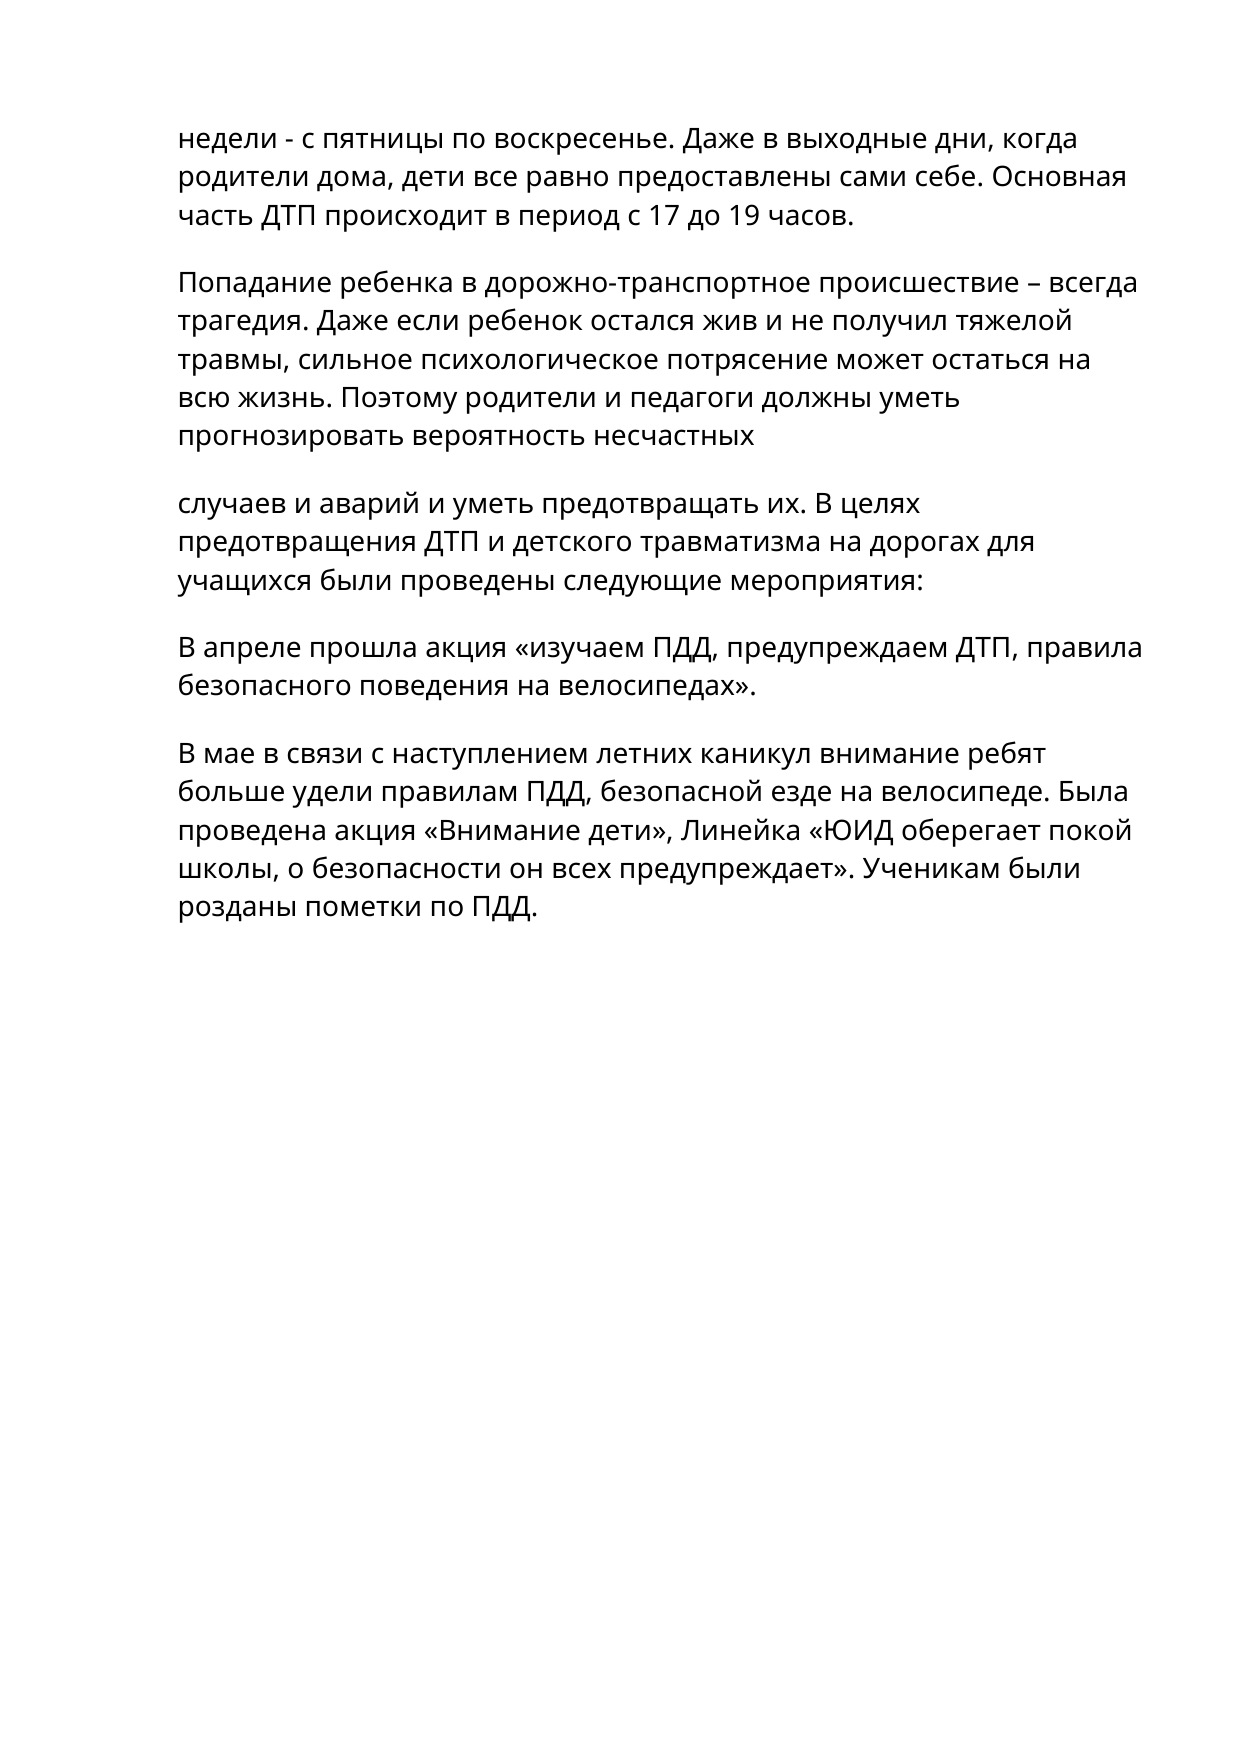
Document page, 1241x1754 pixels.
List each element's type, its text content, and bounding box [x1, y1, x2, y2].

text В апреле прошла акция «изучаем ПДД, предупреждаем ДТП, правила безопасного поведения на велосипедах». [177, 627, 1152, 704]
text В мае в связи с наступлением летних каникул внимание ребят больше удели правилам ПДД, безопасной езде на велосипеде. Была проведена акция «Внимание дети», Линейка «ЮИД оберегает покой школы, о безопасности он всех предупреждает». Ученикам были розданы пометки по ПДД. [177, 733, 1152, 925]
text Попадание ребенка в дорожно-транспортное происшествие – всегда трагедия. Даже если ребенок остался жив и не получил тяжелой травмы, сильное психологическое потрясение может остаться на всю жизнь. Поэтому родители и педагоги должны уметь прогнозировать вероятность несчастных [177, 262, 1152, 454]
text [177, 118, 1152, 233]
text случаев и аварий и уметь предотвращать их. В целях предотвращения ДТП и детского травматизма на дорогах для учащихся были проведены следующие мероприятия: [177, 483, 1152, 598]
